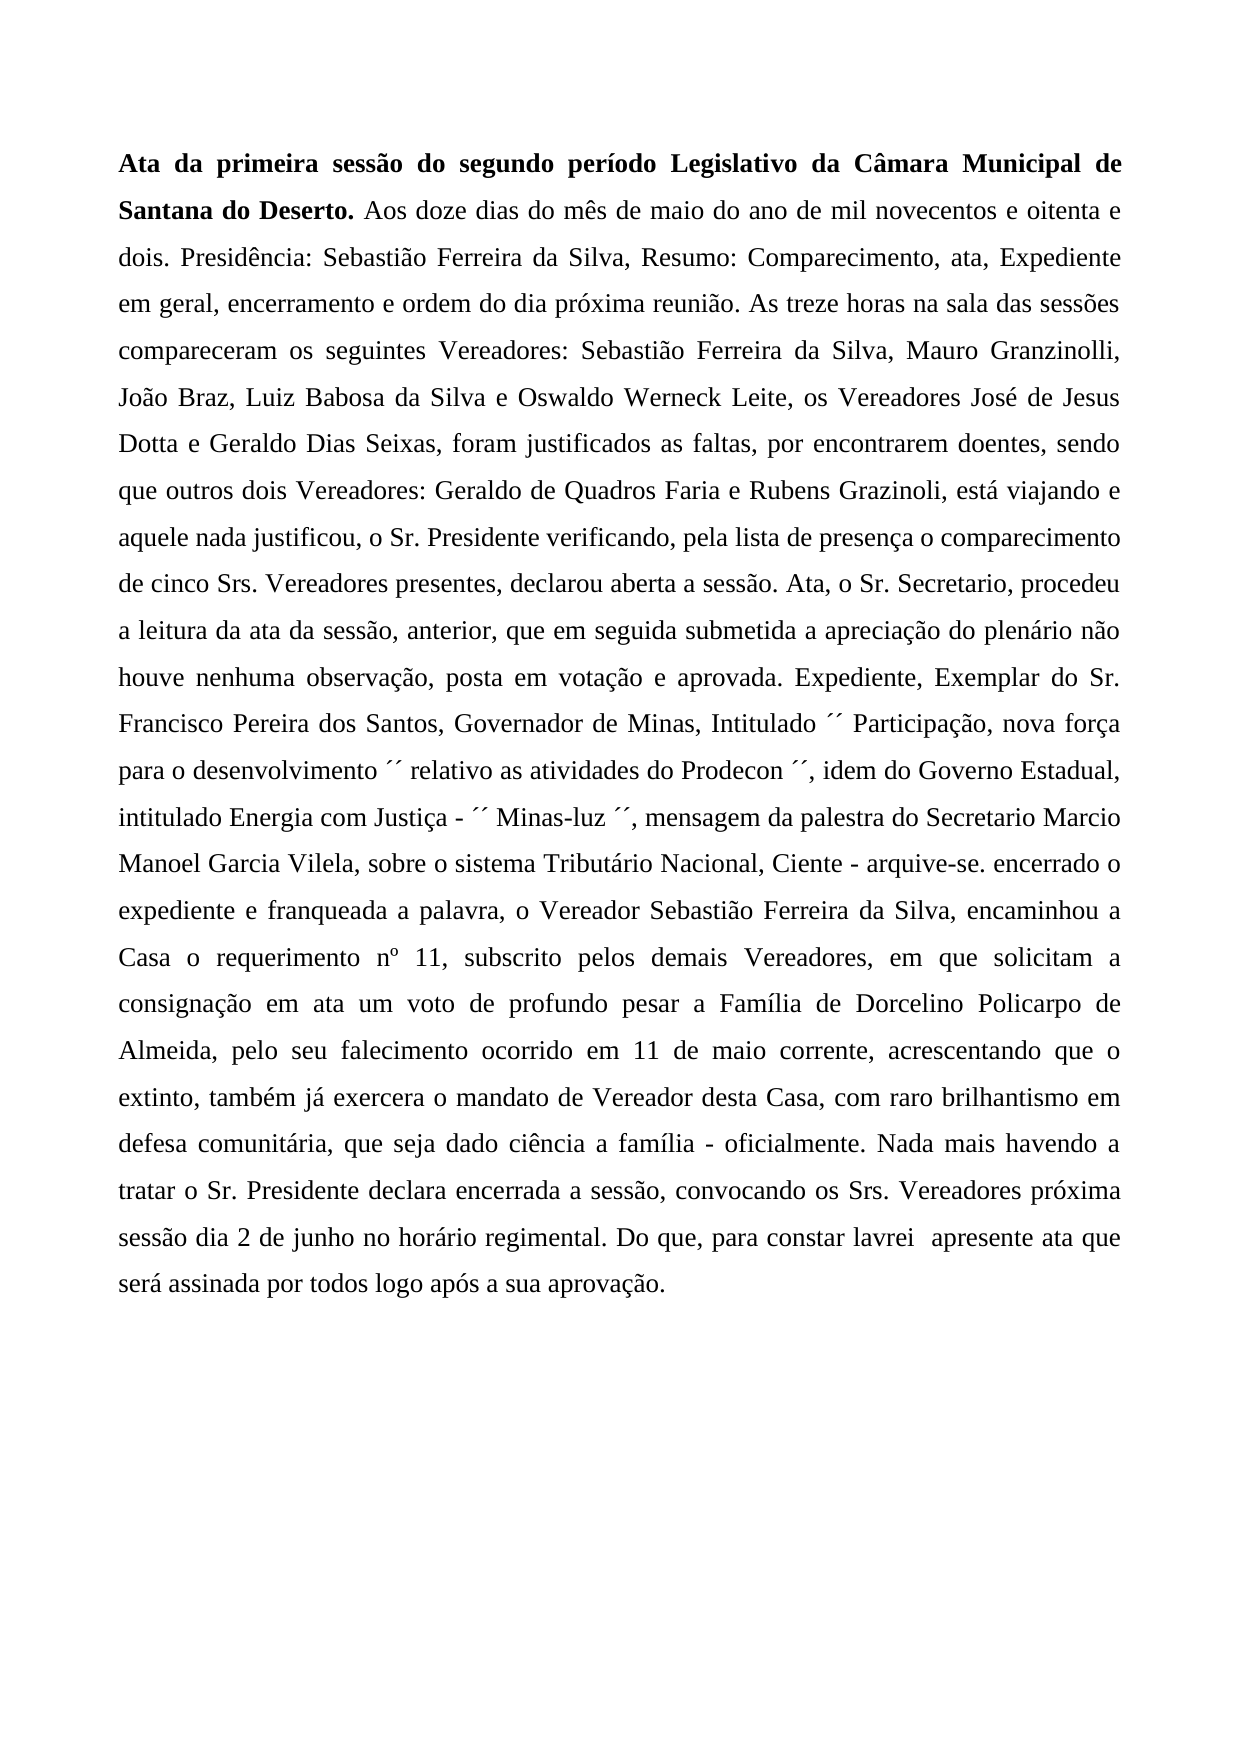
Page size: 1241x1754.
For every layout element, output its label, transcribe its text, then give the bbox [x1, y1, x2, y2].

text Ata da primeira sessão do segundo período Legislativo da Câmara Municipal de Santana do Deserto. Aos doze dias do mês de maio do ano de mil novecentos e oitenta e dois. Presidência: Sebastião Ferreira da Silva, Resumo: Comparecimento, ata, Expediente em geral, encerramento e ordem do dia próxima reunião. As treze horas na sala das sessões compareceram os seguintes Vereadores: Sebastião Ferreira da Silva, Mauro Granzinolli, João Braz, Luiz Babosa da Silva e Oswaldo Werneck Leite, os Vereadores José de Jesus Dotta e Geraldo Dias Seixas, foram justificados as faltas, por encontrarem doentes, sendo que outros dois Vereadores: Geraldo de Quadros Faria e Rubens Grazinoli, está viajando e aquele nada justificou, o Sr. Presidente verificando, pela lista de presença o comparecimento de cinco Srs. Vereadores presentes, declarou aberta a sessão. Ata, o Sr. Secretario, procedeu a leitura da ata da sessão, anterior, que em seguida submetida a apreciação do plenário não houve nenhuma observação, posta em votação e aprovada. Expediente, Exemplar do Sr. Francisco Pereira dos Santos, Governador de Minas, Intitulado ´´ Participação, nova força para o desenvolvimento ´´ relativo as atividades do Prodecon ´´, idem do Governo Estadual, intitulado Energia com Justiça - ´´ Minas-luz ´´, mensagem da palestra do Secretario Marcio Manoel Garcia Vilela, sobre o sistema Tributário Nacional, Ciente - arquive-se. encerrado o expediente e franqueada a palavra, o Vereador Sebastião Ferreira da Silva, encaminhou a Casa o requerimento nº 11, subscrito pelos demais Vereadores, em que solicitam a consignação em ata um voto de profundo pesar a Família de Dorcelino Policarpo de Almeida, pelo seu falecimento ocorrido em 11 de maio corrente, acrescentando que o extinto, também já exercera o mandato de Vereador desta Casa, com raro brilhantismo em defesa comunitária, que seja dado ciência a família - oficialmente. Nada mais havendo a tratar o Sr. Presidente declara encerrada a sessão, convocando os Srs. Vereadores próxima sessão dia 2 de junho no horário regimental. Do que, para constar lavrei apresente ata que será assinada por todos logo após a sua aprovação. [118, 148, 1122, 1299]
